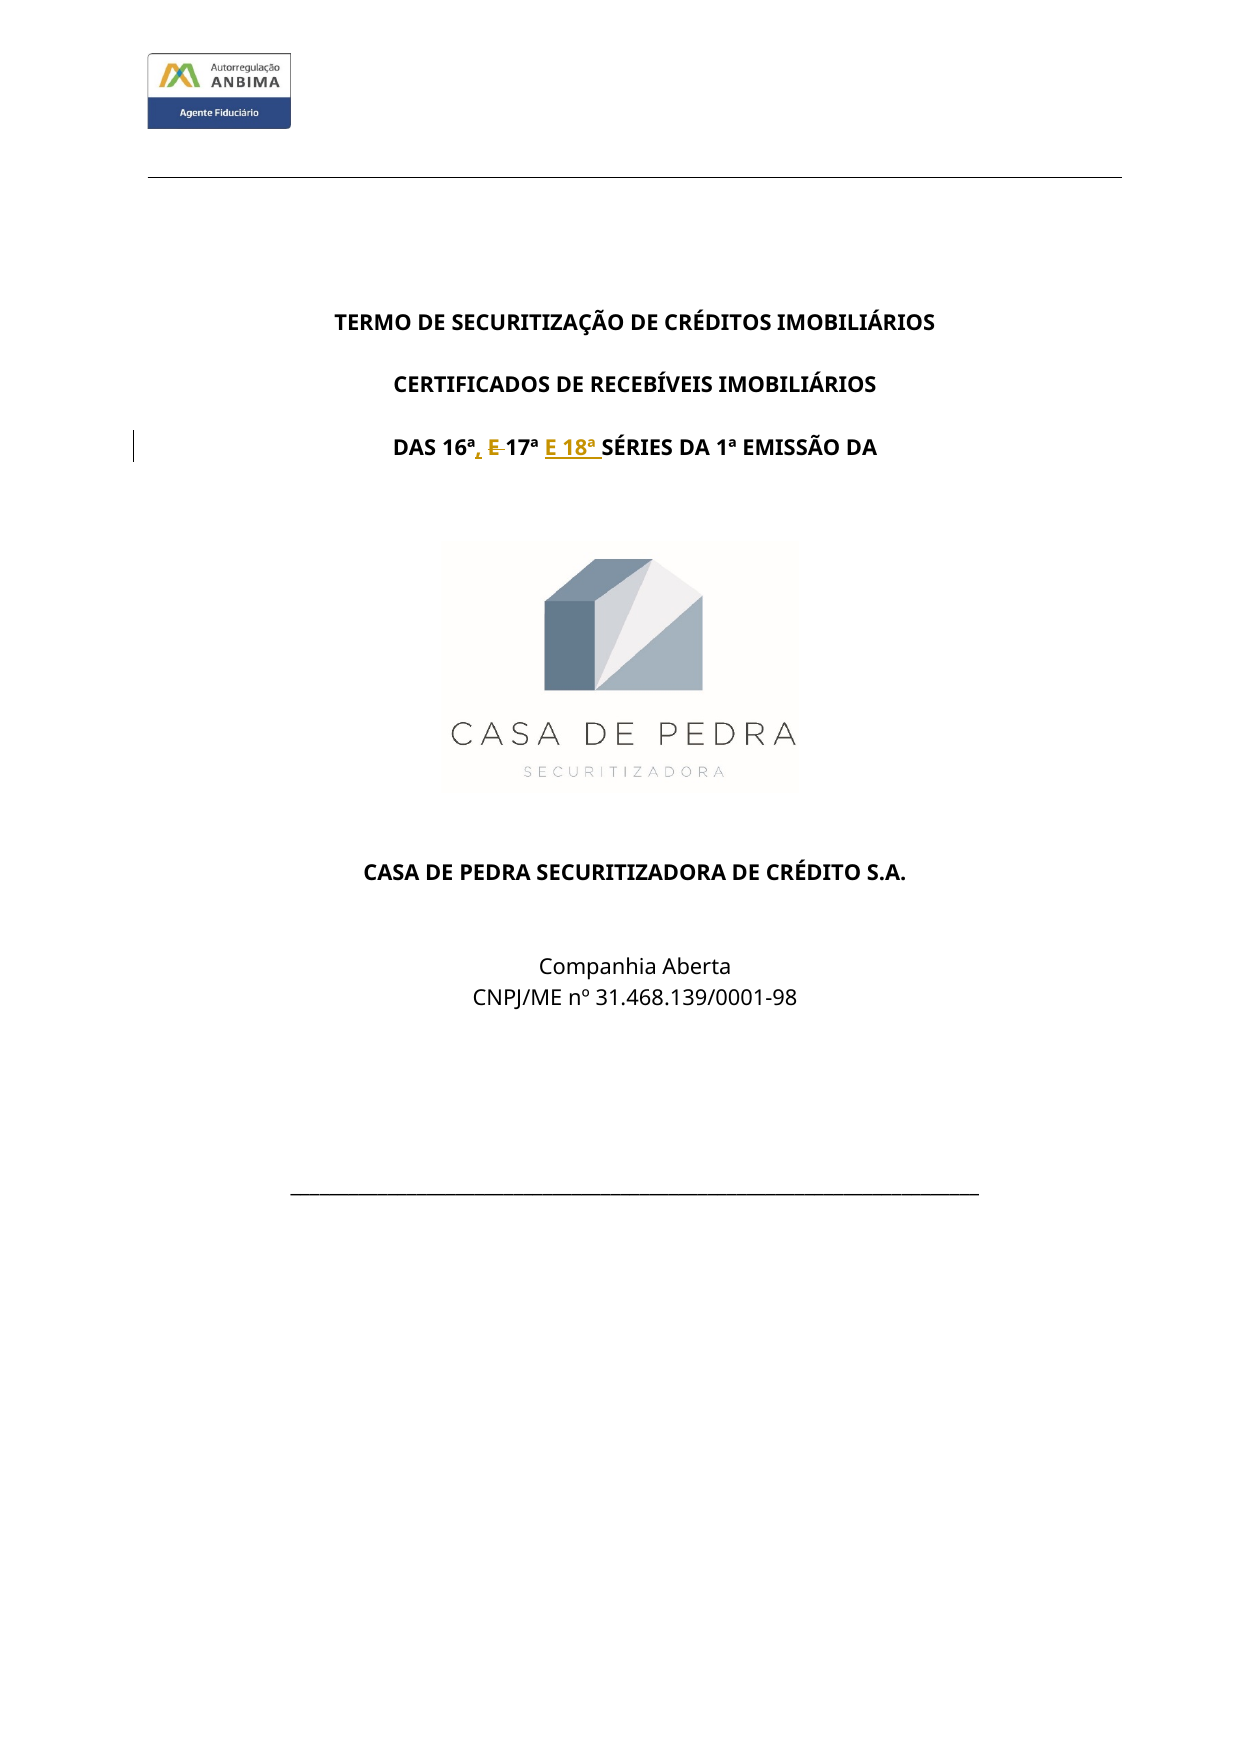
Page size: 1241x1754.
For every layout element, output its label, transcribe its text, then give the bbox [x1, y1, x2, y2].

picture [147, 53, 291, 129]
picture [441, 541, 799, 793]
text CNPJ/ME nº 31.468.139/0001-98 [148, 980, 1122, 1012]
title TERMO DE SECURITIZAÇÃO DE CRÉDITOS IMOBILIÁRIOS [148, 305, 1122, 337]
text Companhia Aberta [148, 949, 1122, 980]
text CASA DE PEDRA SECURITIZADORA DE CRÉDITO S.A. [148, 855, 1122, 887]
title DAS 16ª 17ª SÉRIES DA 1ª EMISSÃO DA [148, 430, 1122, 462]
text _______________________________________________________________________ [148, 1168, 1122, 1199]
title CERTIFICADOS DE RECEBÍVEIS IMOBILIÁRIOS [148, 368, 1122, 399]
